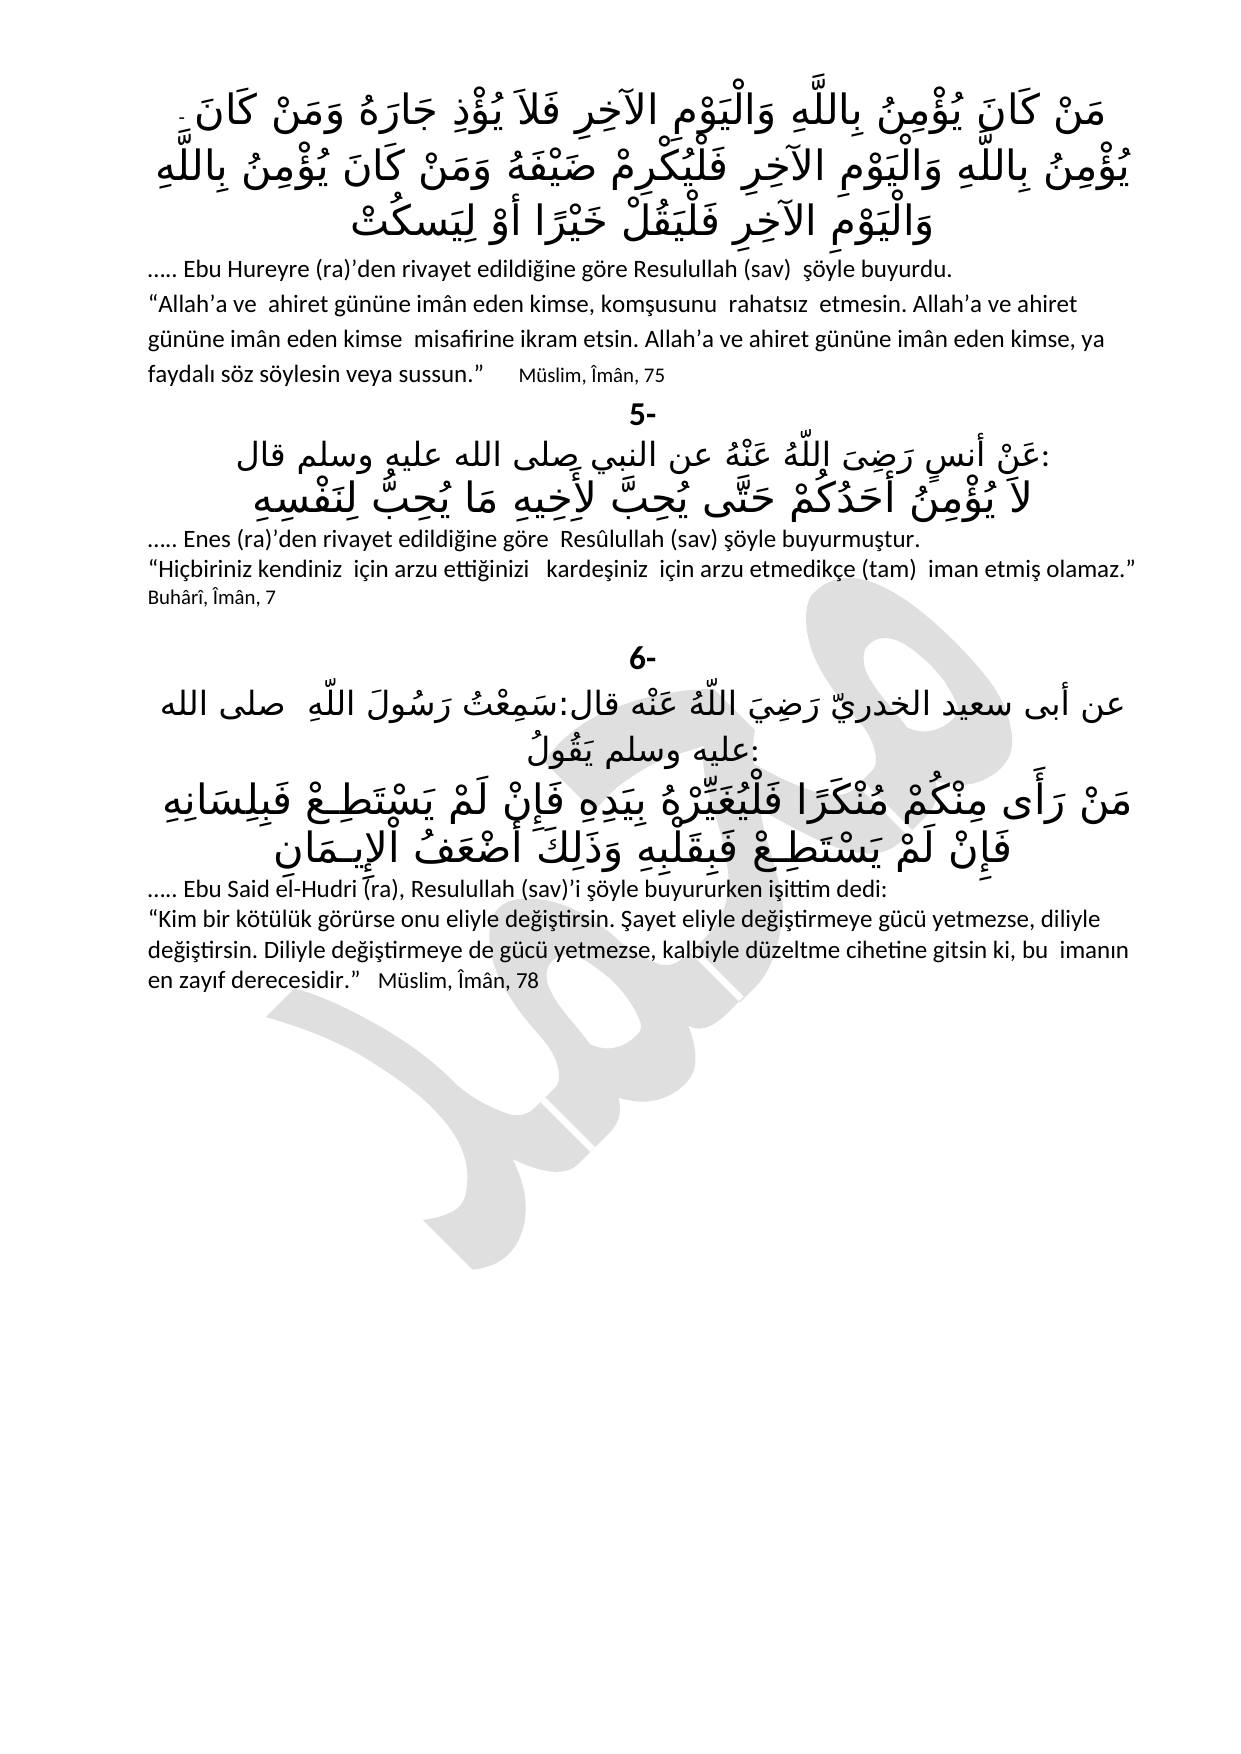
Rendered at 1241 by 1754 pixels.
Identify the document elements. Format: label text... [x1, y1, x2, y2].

text عَنْ أنسٍ رَضِىَ اللّهُ عَنْهُ عن النبي صلى الله عليه وسلم قال: [148, 433, 1137, 474]
text ….. Enes (ra)’den rivayet edildiğine göre Resûlullah (sav) şöyle buyurmuştur. [148, 523, 1137, 553]
text ….. Ebu Hureyre (ra)’den rivayet edildiğine göre Resulullah (sav) şöyle buyurdu. [148, 253, 1137, 283]
text 6- [148, 637, 1137, 678]
text عن أبى سعيد الخدريّ رَضِيَ اللّهُ عَنْه قال:سَمِعْتُ رَسُولَ اللّهِ صلى الله عليه وسلم يَقُولُ: [148, 684, 1137, 770]
text مَنْ رَأَى مِنْكُمْ مُنْكَرًا فَلْيُغَيِّرْهُ بِيَدِهِ فَإِنْ لَمْ يَسْتَطِـعْ فَبِلِسَانِهِ فَإِنْ لَمْ يَسْتَطِـعْ فَبِقَلْبِهِ وَذَلِكَ أضْعَفُ اْلإِيـمَانِ [148, 776, 1137, 873]
text Buhârî, Îmân, 7 [148, 584, 1137, 609]
text - مَنْ كَانَ يُؤْمِنُ بِاللَّهِ وَالْيَوْمِ الآخِرِ فَلاَ يُؤْذِ جَارَهُ وَمَنْ كَانَ يُؤْمِنُ بِاللَّهِ وَالْيَوْمِ الآخِرِ فَلْيُكْرِمْ ضَيْفَهُ وَمَنْ كَانَ يُؤْمِنُ بِاللَّهِ وَالْيَوْمِ الآخِرِ فَلْيَقُلْ خَيْرًا أوْ لِيَسكُتْ [148, 86, 1137, 246]
text ….. Ebu Said el-Hudri (ra), Resulullah (sav)’i şöyle buyururken işittim dedi: [148, 873, 1137, 903]
text “Hiçbiriniz kendiniz için arzu ettiğinizi kardeşiniz için arzu etmedikçe (tam) iman etmiş olamaz.” [148, 553, 1137, 584]
text 5- [148, 393, 1137, 433]
text “Kim bir kötülük görürse onu eliyle değiştirsin. Şayet eliyle değiştirmeye gücü yetmezse, diliyle değiştirsin. Diliyle değiştirmeye de gücü yetmezse, kalbiyle düzeltme cihetine gitsin ki, bu imanın en zayıf derecesidir.” Müslim, Îmân, 78 [148, 903, 1137, 995]
text “Allah’a ve ahiret gününe imân eden kimse, komşusunu rahatsız etmesin. Allah’a ve ahiret gününe imân eden kimse misafirine ikram etsin. Allah’a ve ahiret gününe imân eden kimse, ya faydalı söz söylesin veya sussun.” Müslim, Îmân, 75 [148, 288, 1137, 388]
text لاَ يُؤْمِنُ أحَدُكُمْ حَتَّى يُحِبَّ لأَِخِيهِ مَا يُحِبُّ لِنَفْسِهِ [148, 474, 1137, 523]
